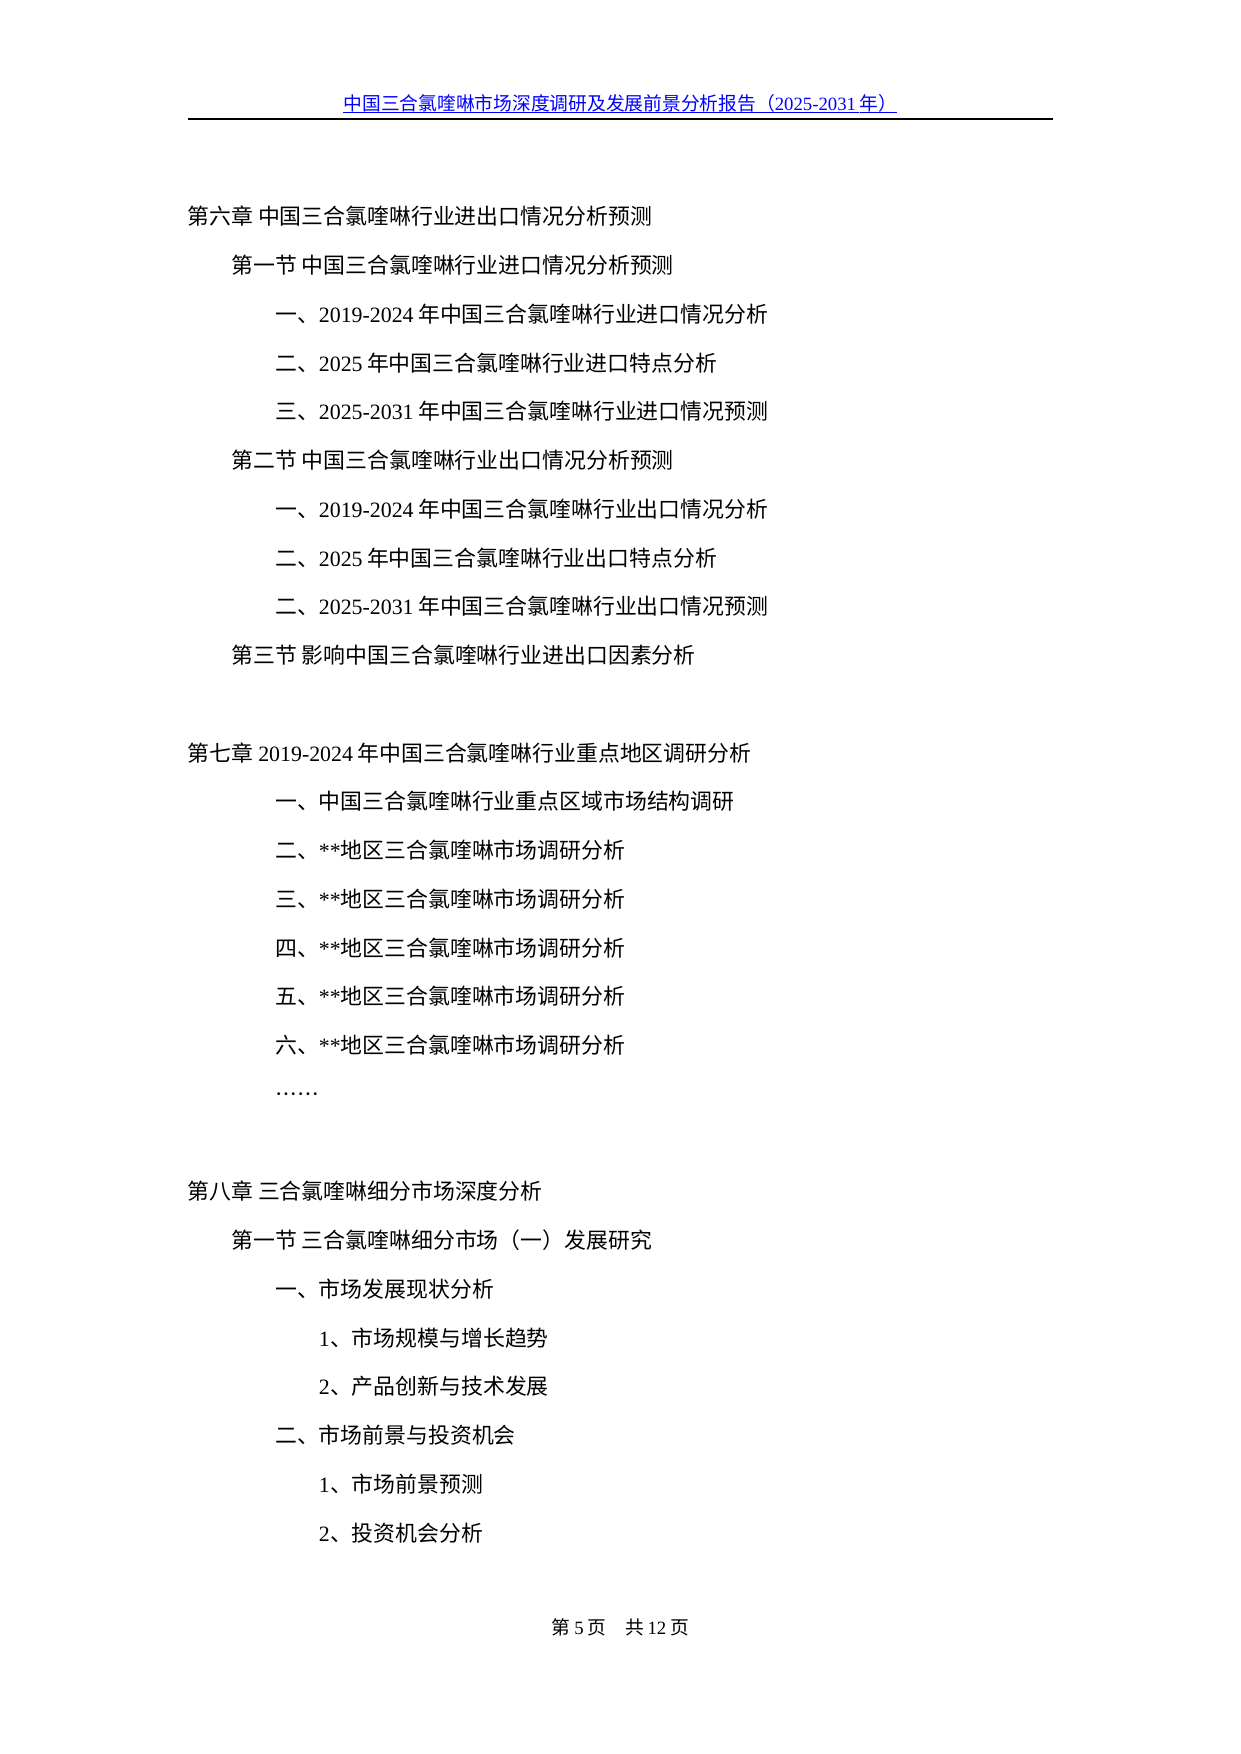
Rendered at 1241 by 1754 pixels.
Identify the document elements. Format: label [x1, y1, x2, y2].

text [187, 150, 1053, 1548]
